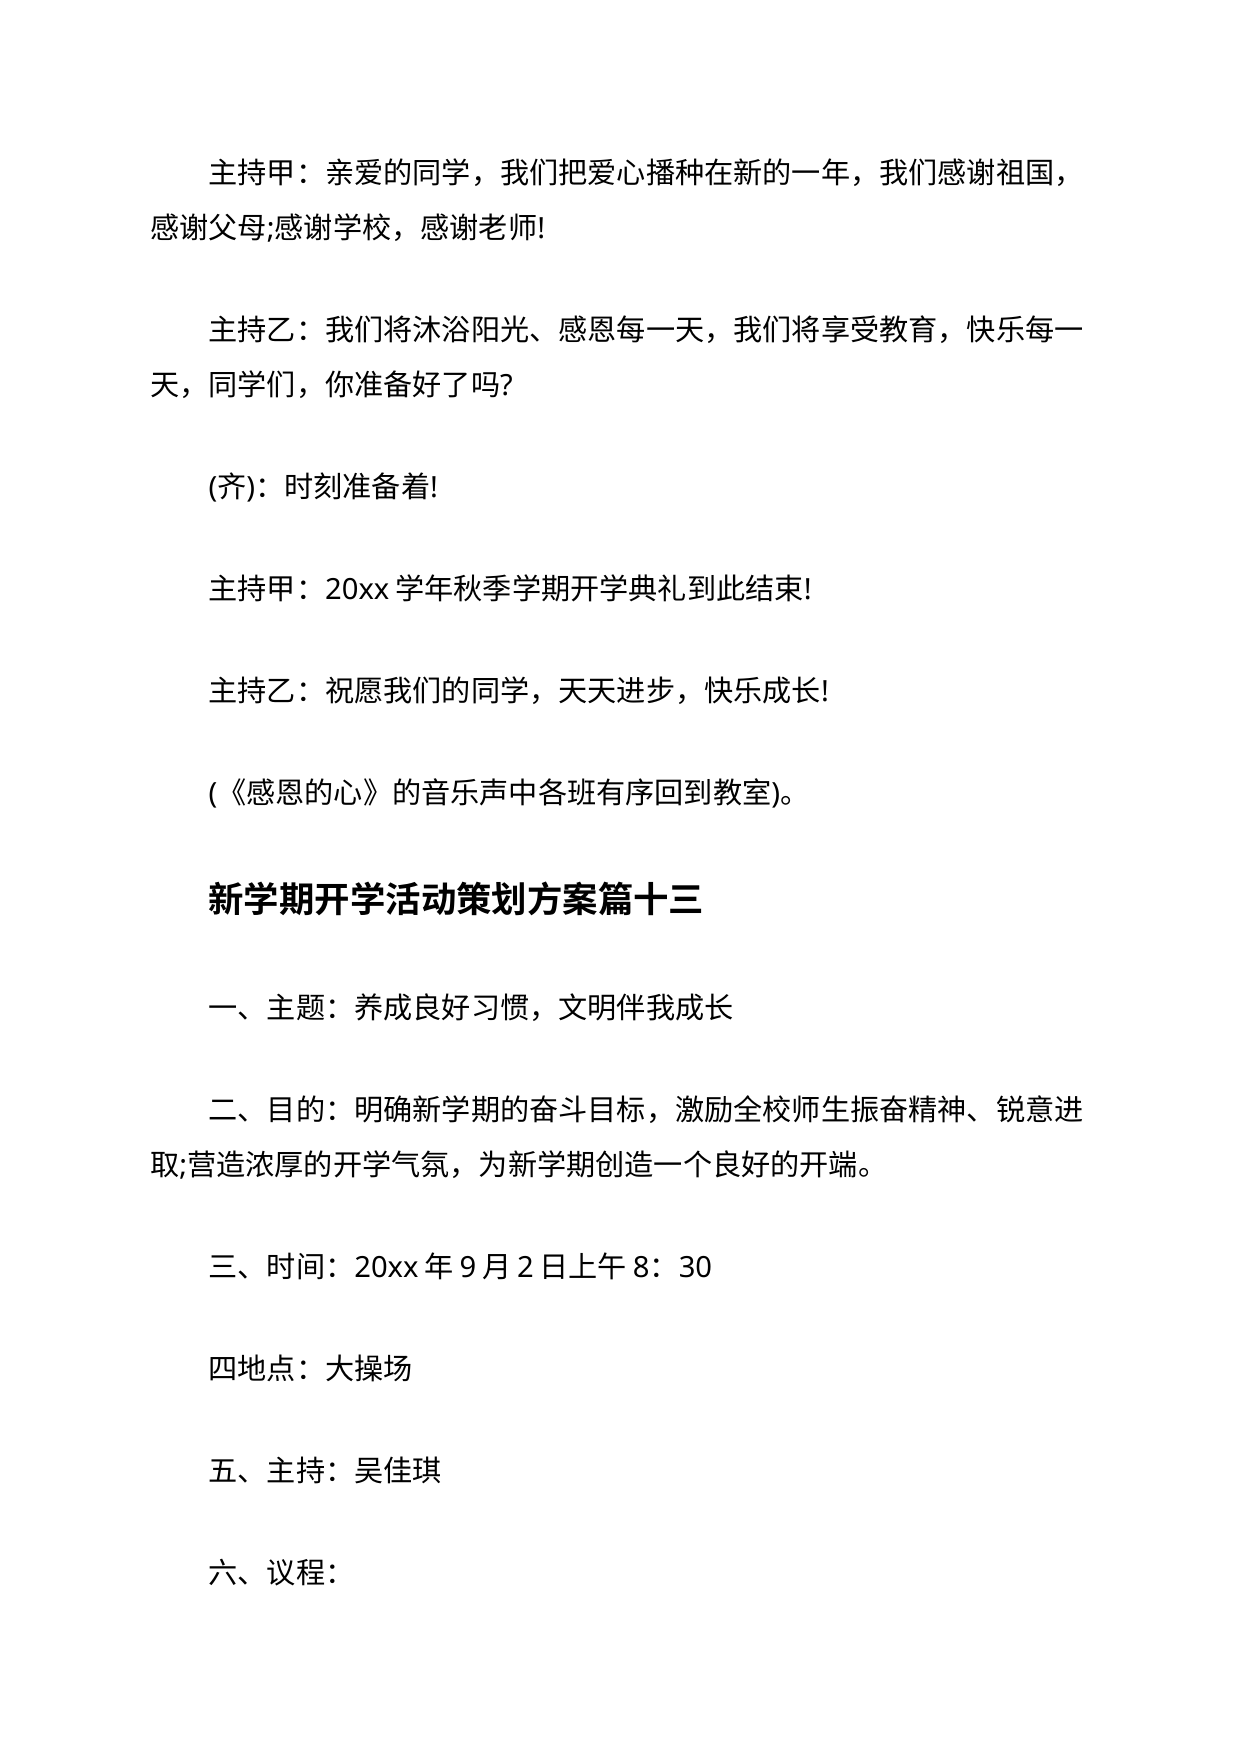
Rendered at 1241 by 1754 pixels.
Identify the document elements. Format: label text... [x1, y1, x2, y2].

text (《感恩的心》的音乐声中各班有序回到教室)。 [150, 770, 1090, 812]
text 主持乙：祝愿我们的同学，天天进步，快乐成长! [150, 668, 1090, 710]
text 新学期开学活动策划方案篇十三 [150, 872, 1090, 923]
text 五、主持：吴佳琪 [150, 1447, 1090, 1490]
text 二、目的：明确新学期的奋斗目标，激励全校师生振奋精神、锐意进取;营造浓厚的开学气氛，为新学期创造一个良好的开端。 [150, 1087, 1090, 1184]
text 主持甲：亲爱的同学，我们把爱心播种在新的一年，我们感谢祖国，感谢父母;感谢学校，感谢老师! [150, 150, 1090, 247]
text 一、主题：养成良好习惯，文明伴我成长 [150, 985, 1090, 1027]
text 主持乙：我们将沐浴阳光、感恩每一天，我们将享受教育，快乐每一天，同学们，你准备好了吗? [150, 307, 1090, 404]
text 三、时间：20xx年9月2日上午8：30 [150, 1244, 1090, 1286]
text 四地点：大操场 [150, 1346, 1090, 1388]
text 主持甲：20xx学年秋季学期开学典礼到此结束! [150, 566, 1090, 608]
text 六、议程： [150, 1549, 1090, 1592]
text (齐)：时刻准备着! [150, 464, 1090, 506]
